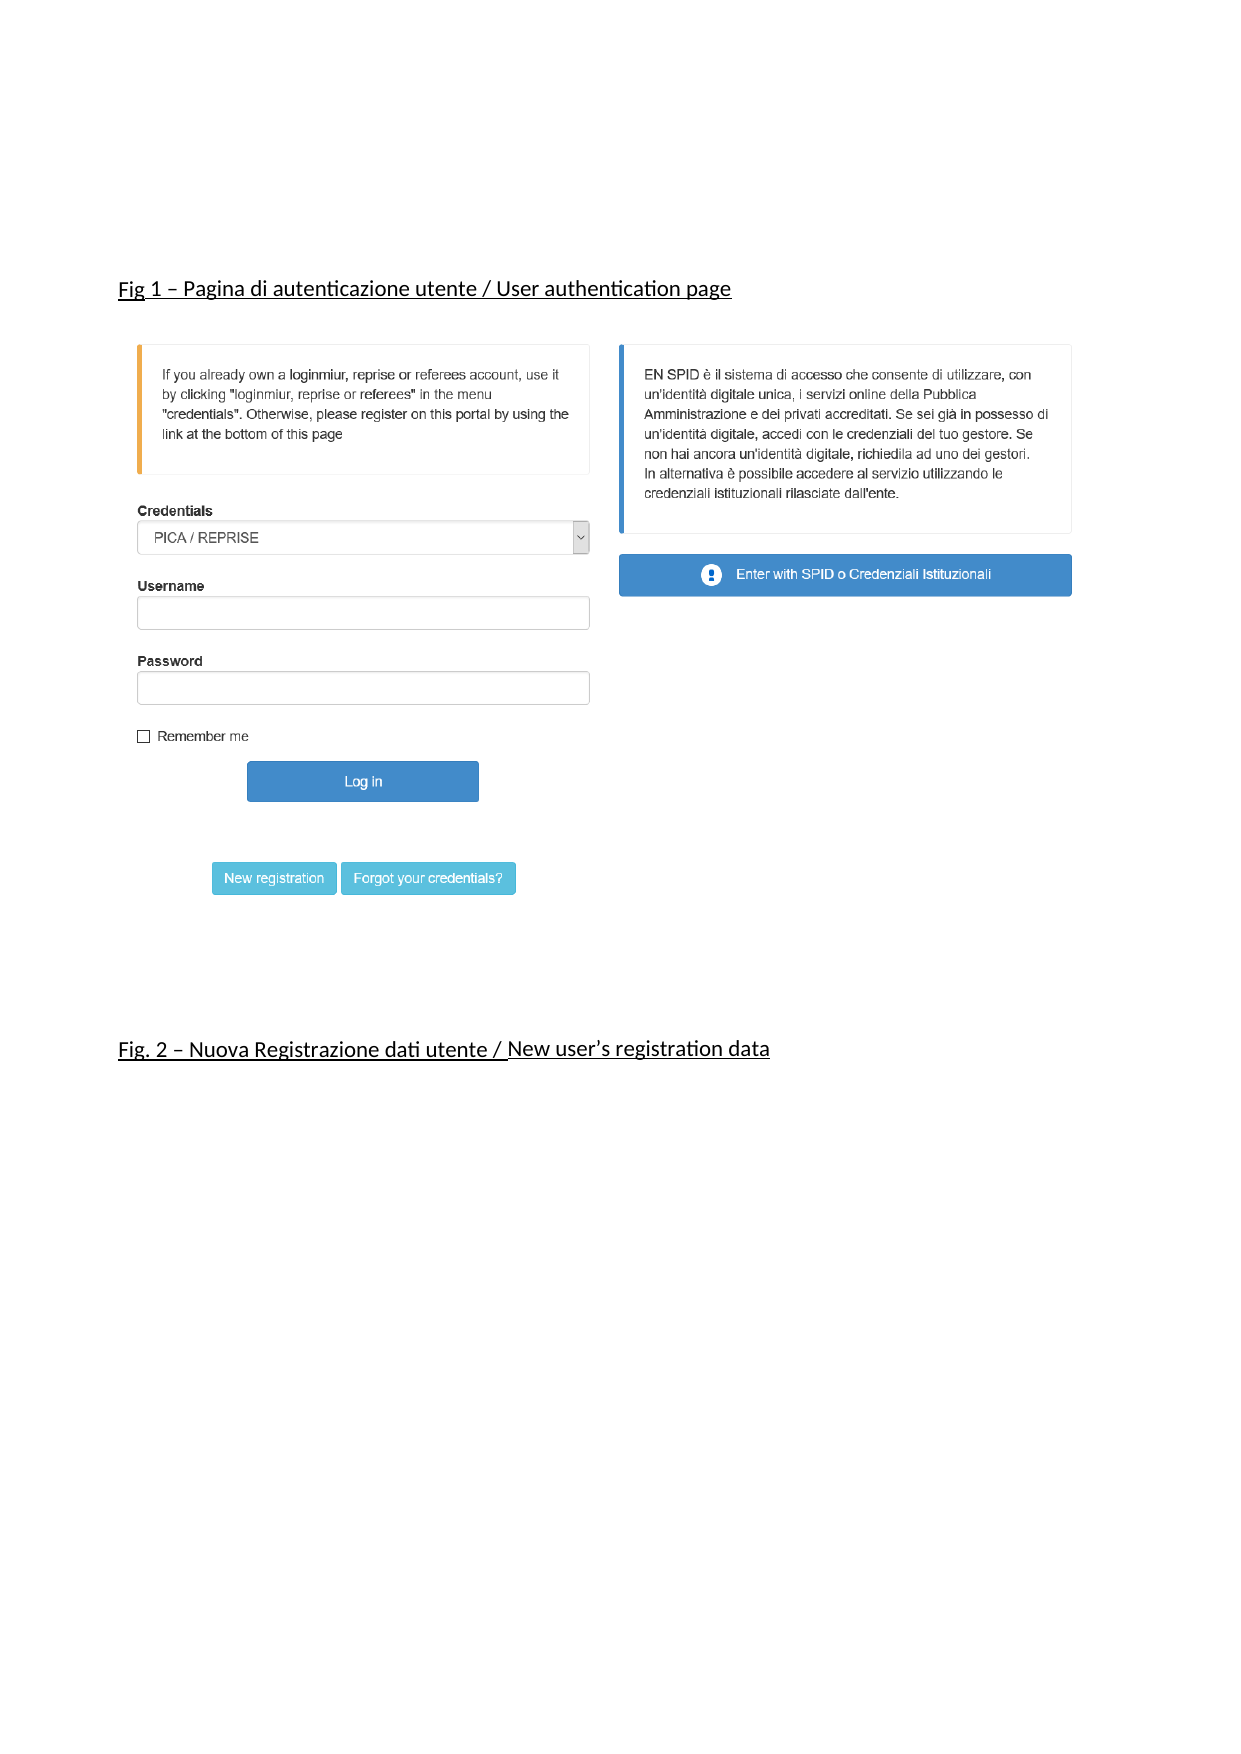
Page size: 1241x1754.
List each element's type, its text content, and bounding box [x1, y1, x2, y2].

picture [118, 338, 1123, 908]
text Fig 1 – Pagina di autenticazione utente / User authentication page [118, 274, 1122, 303]
text Fig. 2 – Nuova Registrazione dati utente / New user’s registration data [118, 1034, 1122, 1063]
